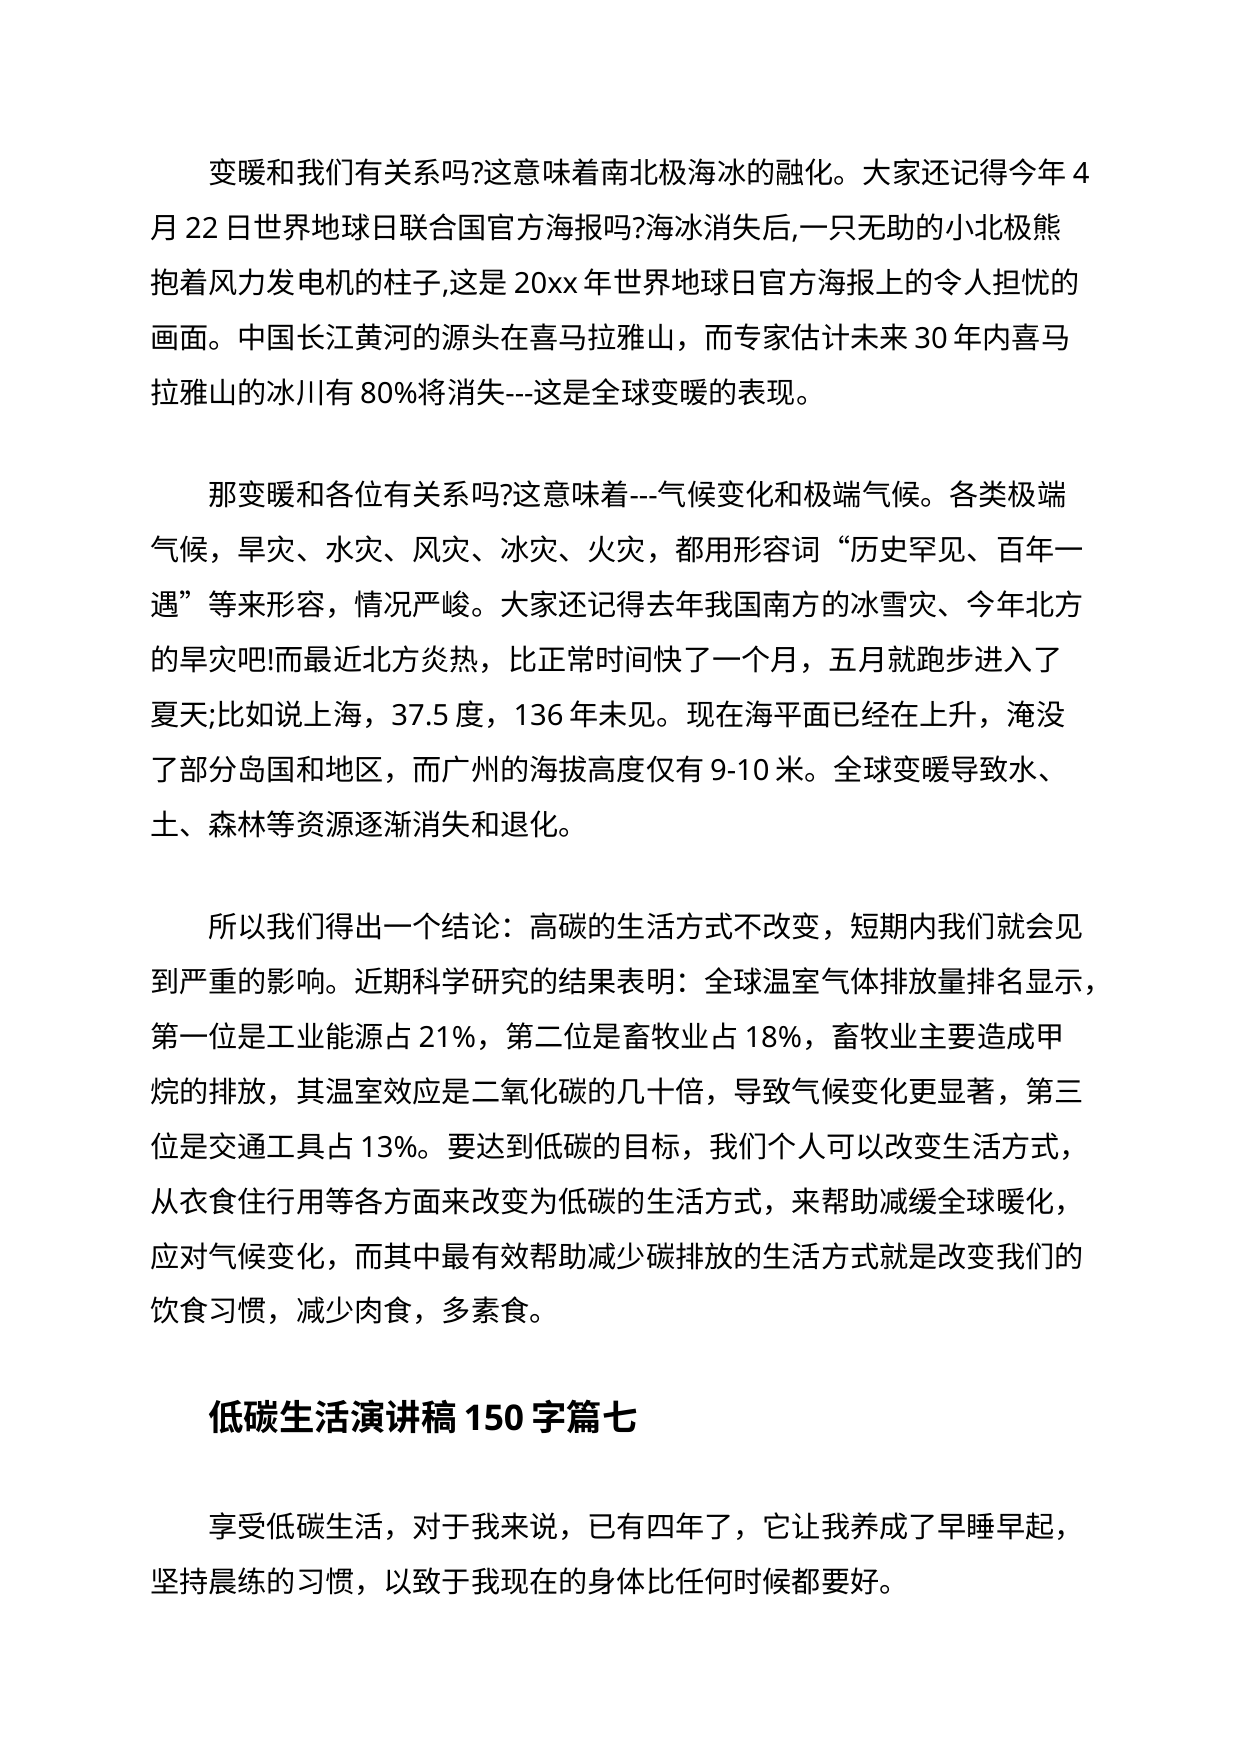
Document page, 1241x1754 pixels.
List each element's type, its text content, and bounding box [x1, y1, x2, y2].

text 那变暖和各位有关系吗?这意味着---气候变化和极端气候。各类极端气候，旱灾、水灾、风灾、冰灾、火灾，都用形容词“历史罕见、百年一遇”等来形容，情况严峻。大家还记得去年我国南方的冰雪灾、今年北方的旱灾吧!而最近北方炎热，比正常时间快了一个月，五月就跑步进入了夏天;比如说上海，37.5度，136年未见。现在海平面已经在上升，淹没了部分岛国和地区，而广州的海拔高度仅有9-10米。全球变暖导致水、土、森林等资源逐渐消失和退化。 [150, 472, 1090, 844]
text 所以我们得出一个结论：高碳的生活方式不改变，短期内我们就会见到严重的影响。近期科学研究的结果表明：全球温室气体排放量排名显示，第一位是工业能源占21%，第二位是畜牧业占18%，畜牧业主要造成甲烷的排放，其温室效应是二氧化碳的几十倍，导致气候变化更显著，第三位是交通工具占13%。要达到低碳的目标，我们个人可以改变生活方式，从衣食住行用等各方面来改变为低碳的生活方式，来帮助减缓全球暖化，应对气候变化，而其中最有效帮助减少碳排放的生活方式就是改变我们的饮食习惯，减少肉食，多素食。 [150, 903, 1090, 1330]
text 变暖和我们有关系吗?这意味着南北极海冰的融化。大家还记得今年4月22日世界地球日联合国官方海报吗?海冰消失后,一只无助的小北极熊抱着风力发电机的柱子,这是20xx年世界地球日官方海报上的令人担忧的画面。中国长江黄河的源头在喜马拉雅山，而专家估计未来30年内喜马拉雅山的冰川有80%将消失---这是全球变暖的表现。 [150, 150, 1090, 412]
text 低碳生活演讲稿150字篇七 [150, 1390, 1090, 1441]
text 享受低碳生活，对于我来说，已有四年了，它让我养成了早睡早起，坚持晨练的习惯，以致于我现在的身体比任何时候都要好。 [150, 1503, 1090, 1601]
